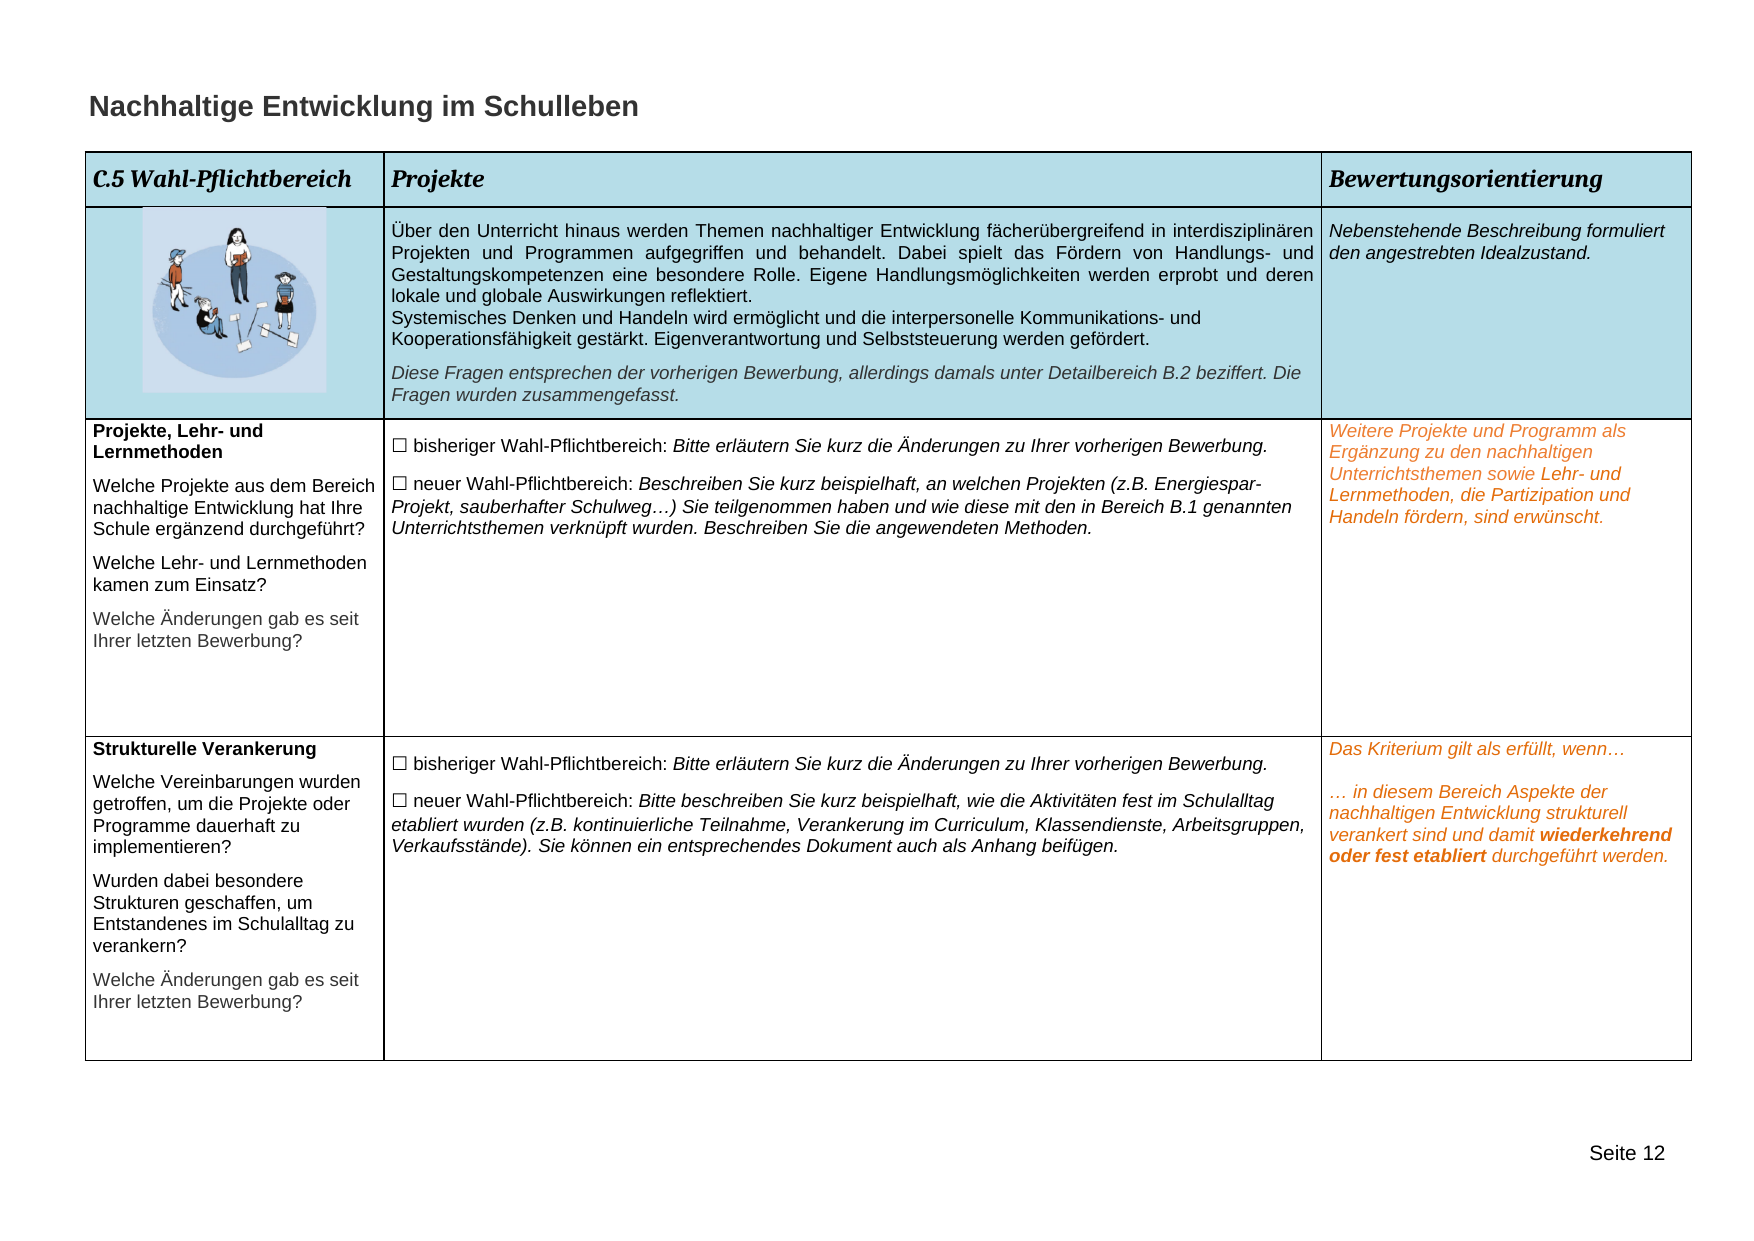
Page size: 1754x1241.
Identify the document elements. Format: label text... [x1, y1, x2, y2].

table_cell Über den Unterricht hinaus werden Themen nachhaltiger Entwicklung fächerübergreifend in interdisziplinären Projekten und Programmen aufgegriffen und behandelt. Dabei spielt das Fördern von Handlungs- und Gestaltungskompetenzen eine besondere Rolle. Eigene Handlungsmöglichkeiten werden erprobt und deren lokale und globale Auswirkungen reflektiert. Systemisches Denken und Handeln wird ermöglicht und die interpersonelle Kommunikations- und Kooperationsfähigkeit gestärkt. Eigenverantwortung und Selbststeuerung werden gefördert. Diese Fragen entsprechen der vorherigen Bewerbung, allerdings damals unter Detailbereich B.2 beziffert. Die Fragen wurden zusammengefasst. [385, 208, 1321, 418]
table_cell Nebenstehende Beschreibung formuliert den angestrebten Idealzustand. [1322, 208, 1691, 418]
table_cell bisheriger Wahl-Pflichtbereich: Bitte erläutern Sie kurz die Änderungen zu Ihrer vorherigen Bewerbung. neuer Wahl-Pflichtbereich: Bitte beschreiben Sie kurz beispielhaft, wie die Aktivitäten fest im Schulalltag etabliert wurden (z.B. kontinuierliche Teilnahme, Verankerung im Curriculum, Klassendienste, Arbeitsgruppen, Verkaufsstände). Sie können ein entsprechendes Dokument auch als Anhang beifügen. [385, 737, 1321, 1059]
table_header C.5 Wahl-Pflichtbereich [86, 153, 383, 206]
table_cell [86, 208, 383, 418]
table_cell Weitere Projekte und Programm als Ergänzung zu den nachhaltigen Unterrichtsthemen sowie Lehr- und Lernmethoden, die Partizipation und Handeln fördern, sind erwünscht. [1322, 420, 1691, 736]
table_cell Strukturelle Verankerung Welche Vereinbarungen wurden getroffen, um die Projekte oder Programme dauerhaft zu implementieren? Wurden dabei besondere Strukturen geschaffen, um Entstandenes im Schulalltag zu verankern? Welche Änderungen gab es seit Ihrer letzten Bewerbung? [86, 737, 383, 1059]
table_cell bisheriger Wahl-Pflichtbereich: Bitte erläutern Sie kurz die Änderungen zu Ihrer vorherigen Bewerbung. neuer Wahl-Pflichtbereich: Beschreiben Sie kurz beispielhaft, an welchen Projekten (z.B. Energiespar-Projekt, sauberhafter Schulweg…) Sie teilgenommen haben und wie diese mit den in Bereich B.1 genannten Unterrichtsthemen verknüpft wurden. Beschreiben Sie die angewendeten Methoden. [385, 420, 1321, 736]
table_cell Das Kriterium gilt als erfüllt, wenn… … in diesem Bereich Aspekte der nachhaltigen Entwicklung strukturell verankert sind und damit wiederkehrend oder fest etabliert durchgeführt werden. [1322, 737, 1691, 1059]
text Nachhaltige Entwicklung im Schulleben [89, 89, 1665, 122]
picture [142, 207, 327, 393]
table_header Bewertungsorientierung [1322, 153, 1691, 206]
table_header Projekte [385, 153, 1321, 206]
table_cell Projekte, Lehr- und Lernmethoden Welche Projekte aus dem Bereich nachhaltige Entwicklung hat Ihre Schule ergänzend durchgeführt? Welche Lehr- und Lernmethoden kamen zum Einsatz? Welche Änderungen gab es seit Ihrer letzten Bewerbung? [86, 420, 383, 736]
